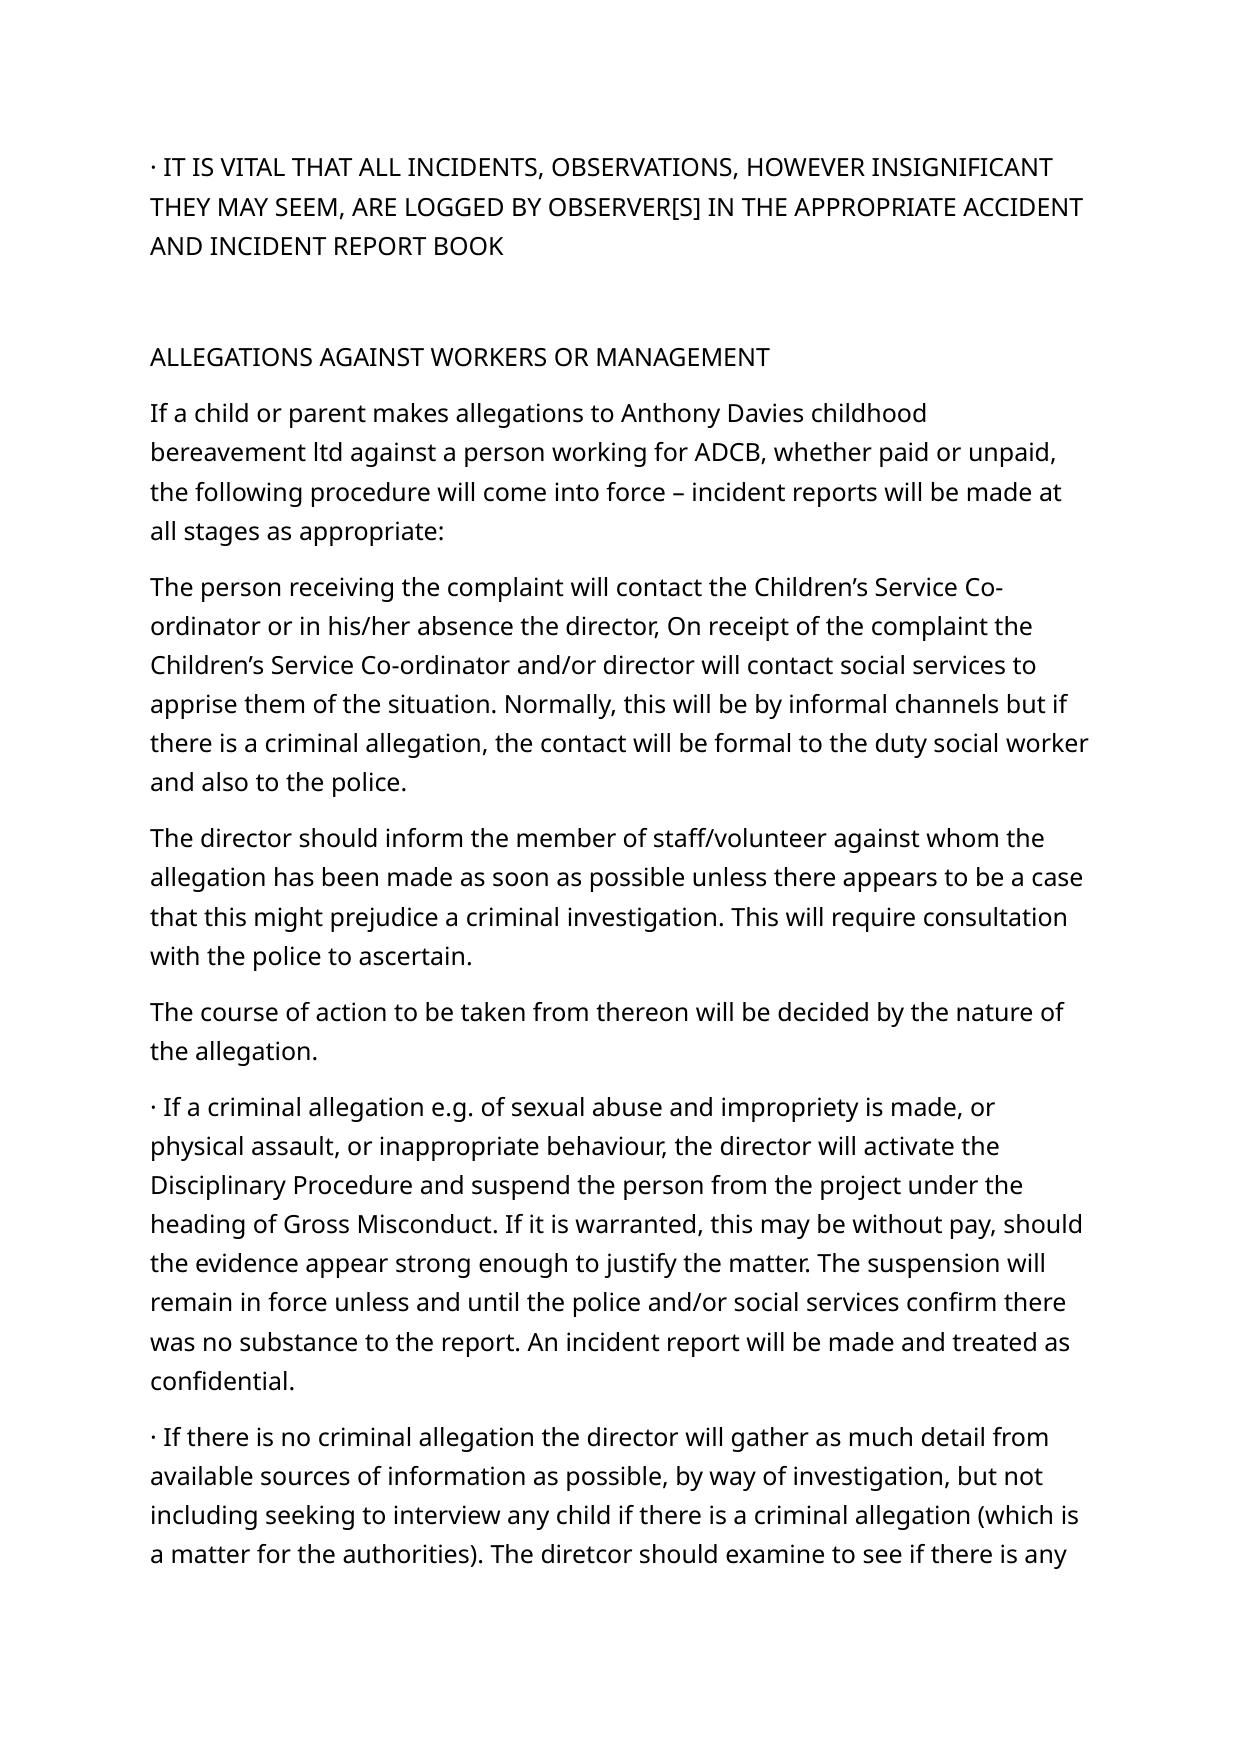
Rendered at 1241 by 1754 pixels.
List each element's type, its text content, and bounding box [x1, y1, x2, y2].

text The person receiving the complaint will contact the Children’s Service Co-ordinator or in his/her absence the director, On receipt of the complaint the Children’s Service Co-ordinator and/or director will contact social services to apprise them of the situation. Normally, this will be by informal channels but if there is a criminal allegation, the contact will be formal to the duty social worker and also to the police. [150, 569, 1090, 799]
text The director should inform the member of staff/volunteer against whom the allegation has been made as soon as possible unless there appears to be a case that this might prejudice a criminal investigation. This will require consultation with the police to ascertain. [150, 821, 1090, 972]
text · If a criminal allegation e.g. of sexual abuse and impropriety is made, or physical assault, or inappropriate behaviour, the director will activate the Disciplinary Procedure and suspend the person from the project under the heading of Gross Misconduct. If it is warranted, this may be without pay, should the evidence appear strong enough to justify the matter. The suspension will remain in force unless and until the police and/or social services confirm there was no substance to the report. An incident report will be made and treated as confidential. [150, 1089, 1090, 1397]
text If a child or parent makes allegations to Anthony Davies childhood bereavement ltd against a person working for ADCB, whether paid or unpaid, the following procedure will come into force – incident reports will be made at all stages as appropriate: [150, 396, 1090, 547]
text ALLEGATIONS AGAINST WORKERS OR MANAGEMENT [150, 340, 1090, 374]
text · IT IS VITAL THAT ALL INCIDENTS, OBSERVATIONS, HOWEVER INSIGNIFICANT THEY MAY SEEM, ARE LOGGED BY OBSERVER[S] IN THE APPROPRIATE ACCIDENT AND INCIDENT REPORT BOOK [150, 150, 1090, 262]
text The course of action to be taken from thereon will be decided by the nature of the allegation. [150, 994, 1090, 1067]
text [150, 1419, 1090, 1571]
